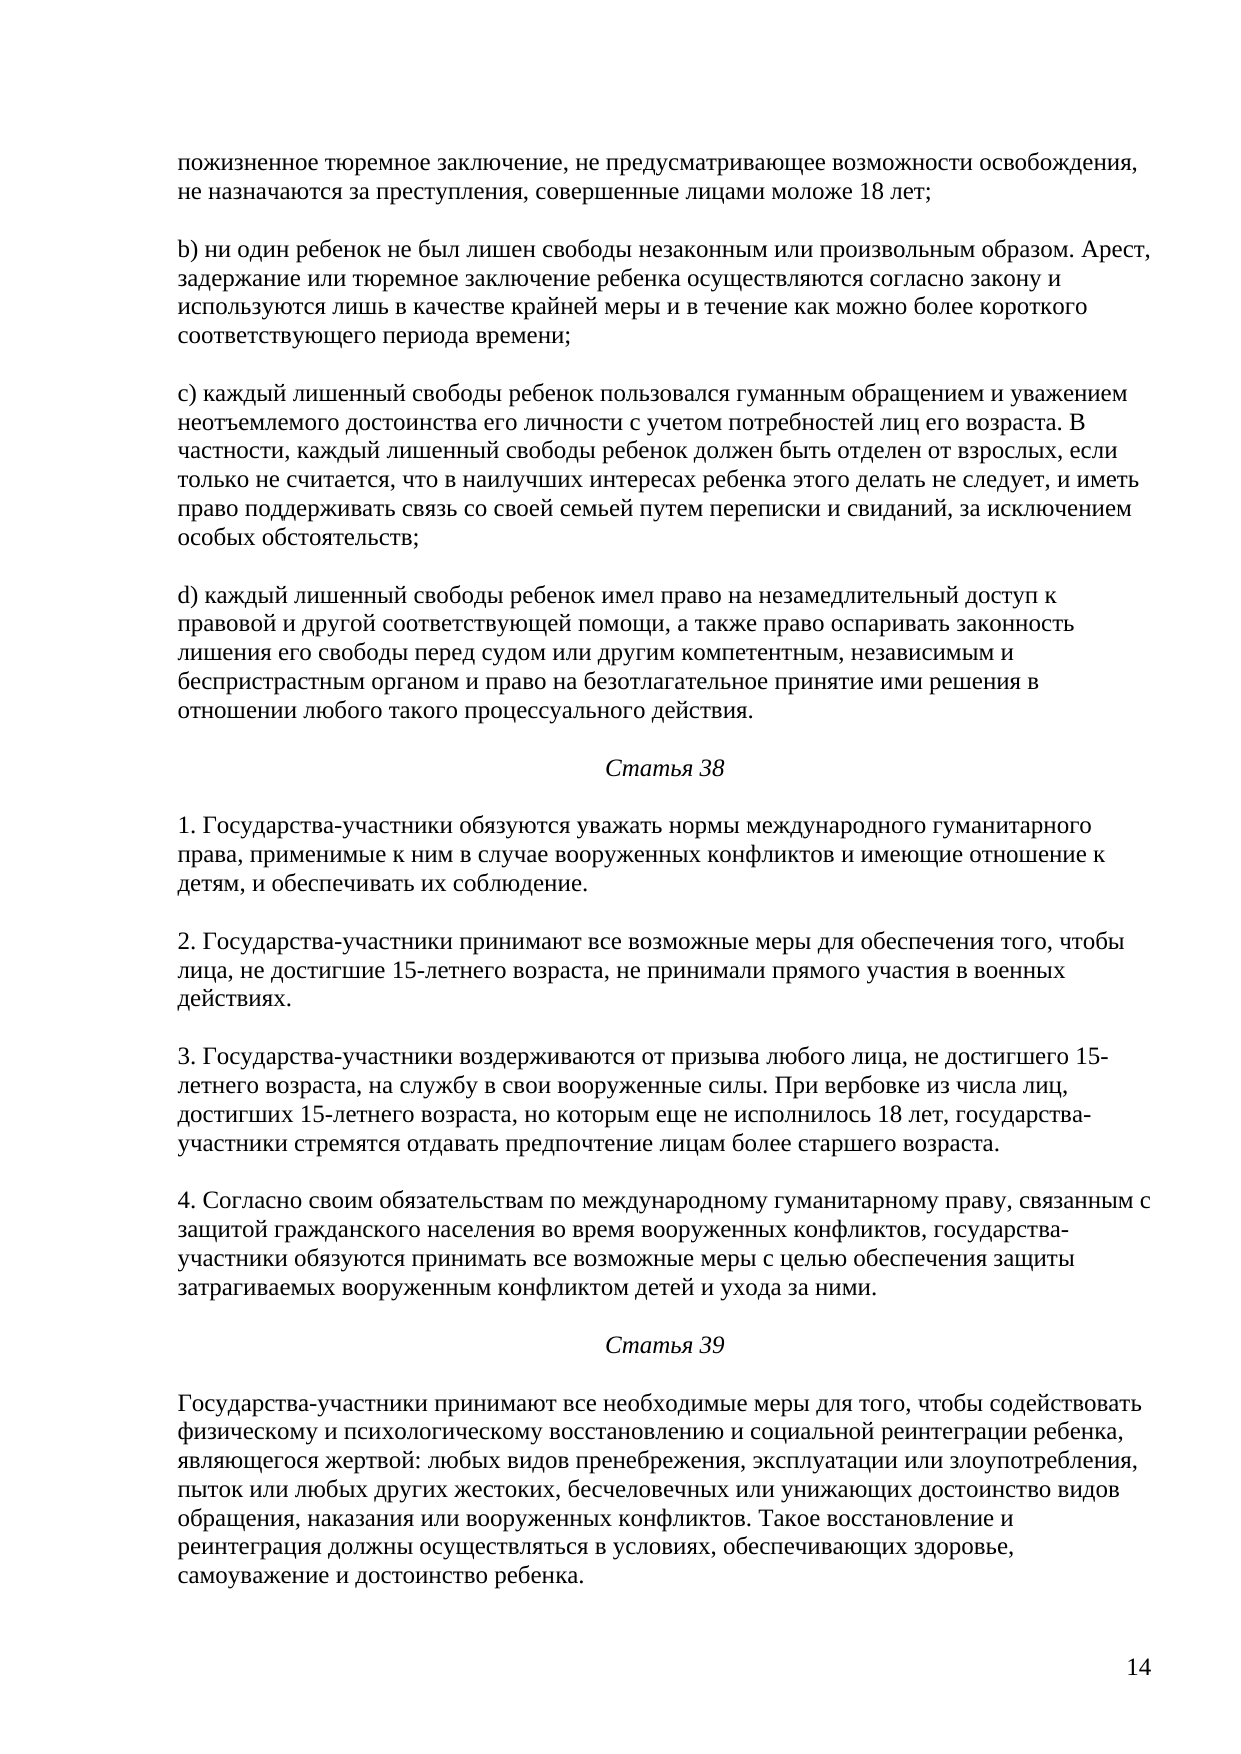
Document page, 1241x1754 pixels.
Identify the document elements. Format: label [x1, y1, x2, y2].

table_header [177, 118, 1152, 1618]
